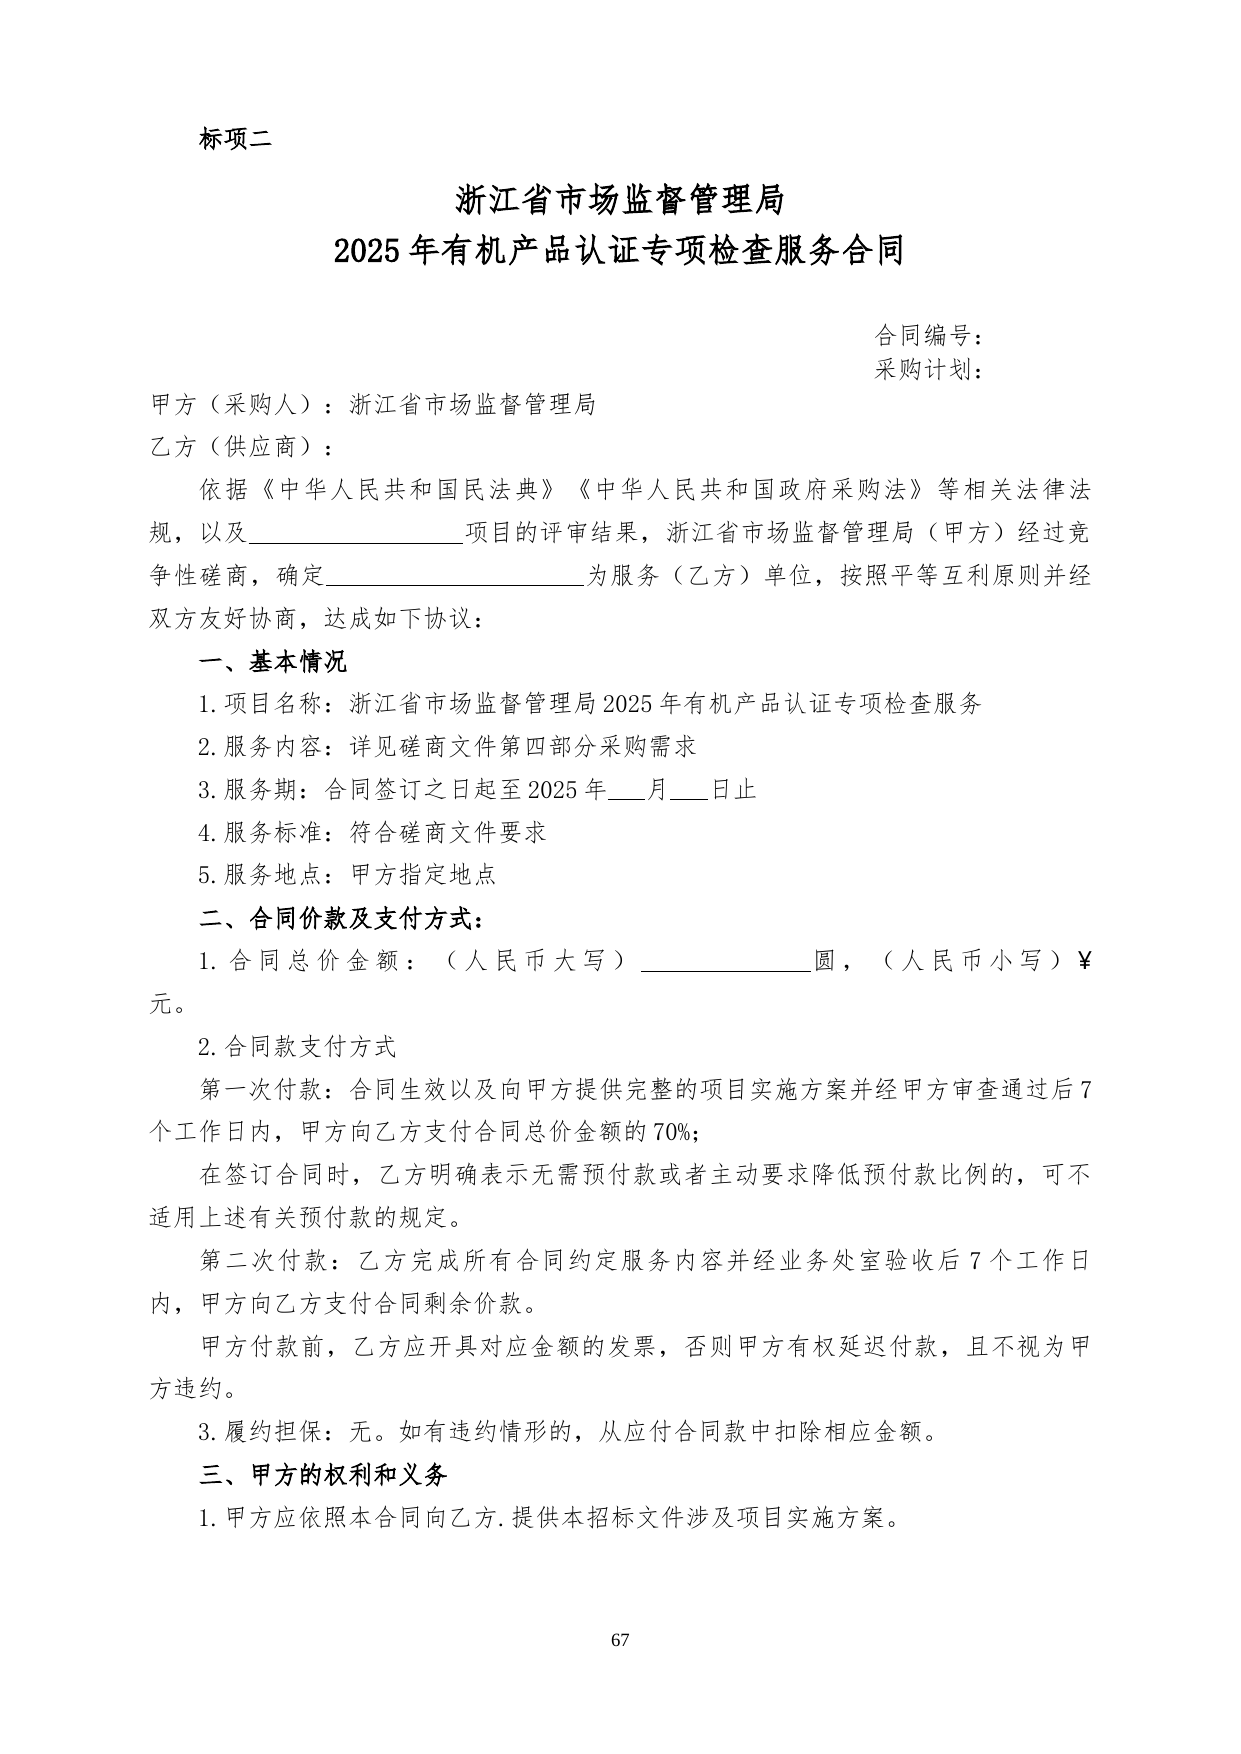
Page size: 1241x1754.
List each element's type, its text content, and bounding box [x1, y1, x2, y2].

text 一、基本情况 [148, 645, 1092, 673]
text 3.服务期：合同签订之日起至2025年 月 日止 [148, 773, 1092, 802]
text 在签订合同时，乙方明确表示无需预付款或者主动要求降低预付款比例的，可不适用上述有关预付款的规定。 [148, 1159, 1092, 1230]
text 浙江省市场监督管理局 [148, 178, 1092, 216]
text 甲方付款前，乙方应开具对应金额的发票，否则甲方有权延迟付款，且不视为甲方违约。 [148, 1330, 1092, 1401]
text 合同编号： [148, 320, 1092, 348]
text 二、合同价款及支付方式： [148, 902, 1092, 930]
text 1.项目名称：浙江省市场监督管理局2025年有机产品认证专项检查服务 [148, 688, 1092, 716]
text 乙方（供应商）： [148, 431, 1092, 459]
text 标项二 [148, 122, 1092, 151]
text 4.服务标准：符合磋商文件要求 [148, 816, 1092, 845]
text 采购计划： [148, 354, 1092, 382]
text 1.甲方应依照本合同向乙方.提供本招标文件涉及项目实施方案。 [148, 1501, 1092, 1530]
text 2025年有机产品认证专项检查服务合同 [148, 228, 1092, 266]
text 三、甲方的权利和义务 [148, 1458, 1092, 1487]
text 5.服务地点：甲方指定地点 [148, 859, 1092, 887]
text 依据《中华人民共和国民法典》《中华人民共和国政府采购法》等相关法律法规，以及 项目的评审结果，浙江省市场监督管理局（甲方）经过竞争性磋商，确定 为服务（乙方）单位，按照平等互利原则并经双方友好协商，达成如下协议： [148, 474, 1092, 631]
text 甲方（采购人）：浙江省市场监督管理局 [148, 388, 1092, 417]
text 2.合同款支付方式 [148, 1030, 1092, 1059]
text 2.服务内容：详见磋商文件第四部分采购需求 [148, 731, 1092, 759]
text 3.履约担保：无。如有违约情形的，从应付合同款中扣除相应金额。 [148, 1416, 1092, 1444]
text 1.合同总价金额：（人民币大写） 圆，（人民币小写）¥ 元。 [148, 944, 1092, 1016]
text 第一次付款：合同生效以及向甲方提供完整的项目实施方案并经甲方审查通过后7个工作日内，甲方向乙方支付合同总价金额的70%； [148, 1073, 1092, 1144]
text 第二次付款：乙方完成所有合同约定服务内容并经业务处室验收后7个工作日内，甲方向乙方支付合同剩余价款。 [148, 1244, 1092, 1316]
